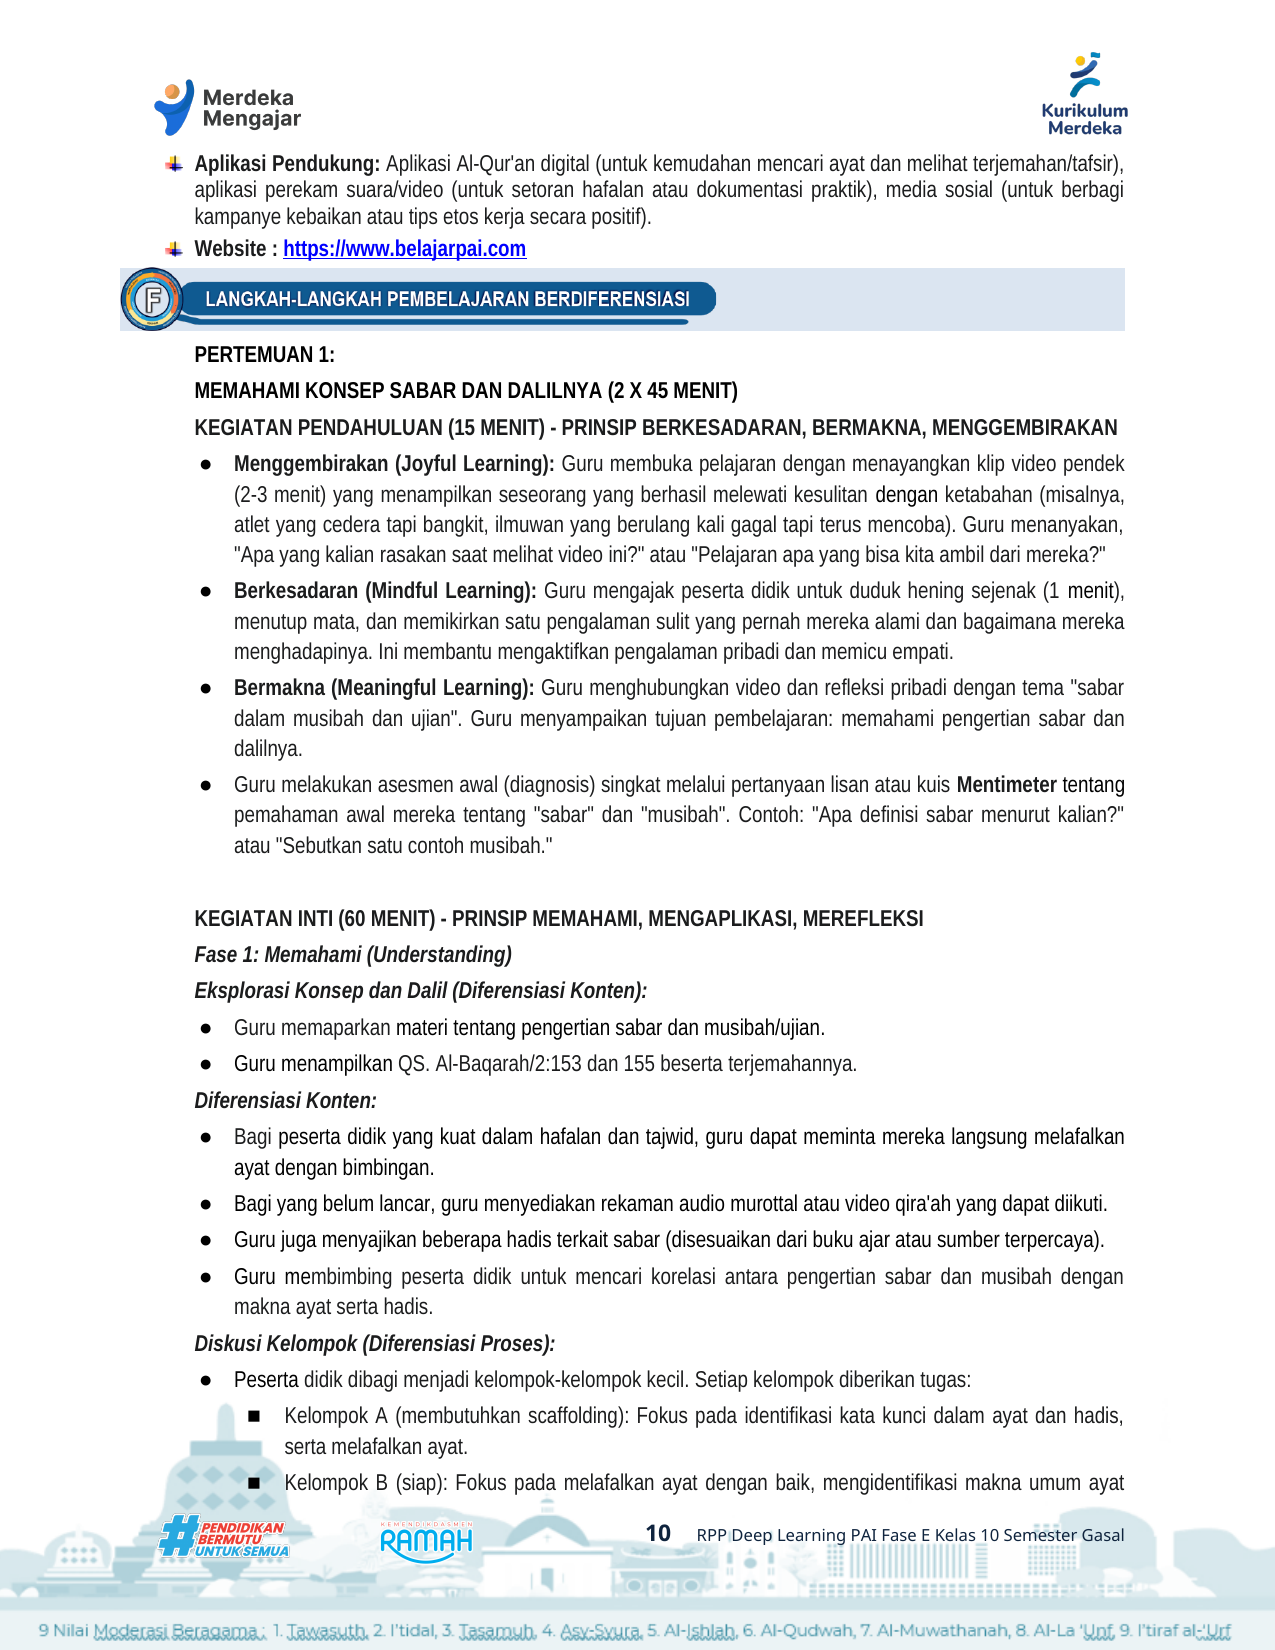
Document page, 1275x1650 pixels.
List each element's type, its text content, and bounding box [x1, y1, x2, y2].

list Guru menampilkan QS. Al-Baqarah/2:153 dan 155 beserta terjemahannya. [198, 1050, 1125, 1077]
text Eksplorasi Konsep dan Dalil (Diferensiasi Konten): [194, 977, 1125, 1004]
picture [165, 240, 183, 257]
picture [153, 1506, 293, 1568]
list Berkesadaran (Mindful Learning): Guru mengajak peserta didik untuk duduk hening sejenak (1 menit), menutup mata, dan memikirkan satu pengalaman sulit yang pernah mereka alami dan bagaimana mereka menghadapinya. Ini membantu mengaktifkan pengalaman pribadi dan memicu empati. [198, 577, 1125, 664]
text Kegiatan Pendahuluan (15 menit) - Prinsip Berkesadaran, Bermakna, Menggembirakan [194, 414, 1125, 440]
text Memahami Konsep Sabar dan Dalilnya (2 x 45 menit) [194, 377, 1125, 404]
text Fase 1: Memahami (Understanding) [194, 941, 1125, 967]
text Diferensiasi Konten: [194, 1087, 1125, 1113]
text Diskusi Kelompok (Diferensiasi Proses): [194, 1329, 1125, 1356]
list Guru memaparkan materi tentang pengertian sabar dan musibah/ujian. [198, 1014, 1125, 1040]
list Guru melakukan asesmen awal (diagnosis) singkat melalui pertanyaan lisan atau kuis Mentimeter tentang pemahaman awal mereka tentang "sabar" dan "musibah". Contoh: "Apa definisi sabar menurut kalian?" atau "Sebutkan satu contoh musibah." [198, 771, 1125, 858]
picture [375, 1513, 478, 1568]
list Bermakna (Meaningful Learning): Guru menghubungkan video dan refleksi pribadi dengan tema "sabar dalam musibah dan ujian". Guru menyampaikan tujuan pembelajaran: memahami pengertian sabar dan dalilnya. [198, 674, 1125, 761]
list Guru membimbing peserta didik untuk mencari korelasi antara pengertian sabar dan musibah dengan makna ayat serta hadis. [198, 1263, 1125, 1319]
picture [139, 64, 316, 151]
picture [120, 267, 717, 331]
picture [1011, 18, 1160, 168]
list Bagi yang belum lancar, guru menyediakan rekaman audio murottal atau video qira'ah yang dapat diikuti. [198, 1190, 1125, 1216]
list Peserta didik dibagi menjadi kelompok-kelompok kecil. Setiap kelompok diberikan tugas: [198, 1366, 1125, 1392]
list Bagi peserta didik yang kuat dalam hafalan dan tajwid, guru dapat meminta mereka langsung melafalkan ayat dengan bimbingan. [198, 1123, 1125, 1180]
text Pertemuan 1: [194, 341, 1125, 367]
list Website : https://www.belajarpai.com [165, 235, 1125, 262]
list Aplikasi Pendukung: Aplikasi Al-Qur'an digital (untuk kemudahan mencari ayat dan melihat terjemahan/tafsir), aplikasi perekam suara/video (untuk setoran hafalan atau dokumentasi praktik), media sosial (untuk berbagi kampanye kebaikan atau tips etos kerja secara positif). [165, 150, 1125, 229]
text Kegiatan Inti (60 menit) - Prinsip Memahami, Mengaplikasi, Merefleksi [194, 904, 1125, 931]
list Kelompok A (membutuhkan scaffolding): Fokus pada identifikasi kata kunci dalam ayat dan hadis, serta melafalkan ayat. [247, 1402, 1125, 1459]
picture [165, 154, 183, 172]
list Menggembirakan (Joyful Learning): Guru membuka pelajaran dengan menayangkan klip video pendek (2-3 menit) yang menampilkan seseorang yang berhasil melewati kesulitan dengan ketabahan (misalnya, atlet yang cedera tapi bangkit, ilmuwan yang berulang kali gagal tapi terus mencoba). Guru menanyakan, "Apa yang kalian rasakan saat melihat video ini?" atau "Pelajaran apa yang bisa kita ambil dari mereka?" [198, 450, 1125, 567]
list Guru juga menyajikan beberapa hadis terkait sabar (disesuaikan dari buku ajar atau sumber terpercaya). [198, 1226, 1125, 1253]
